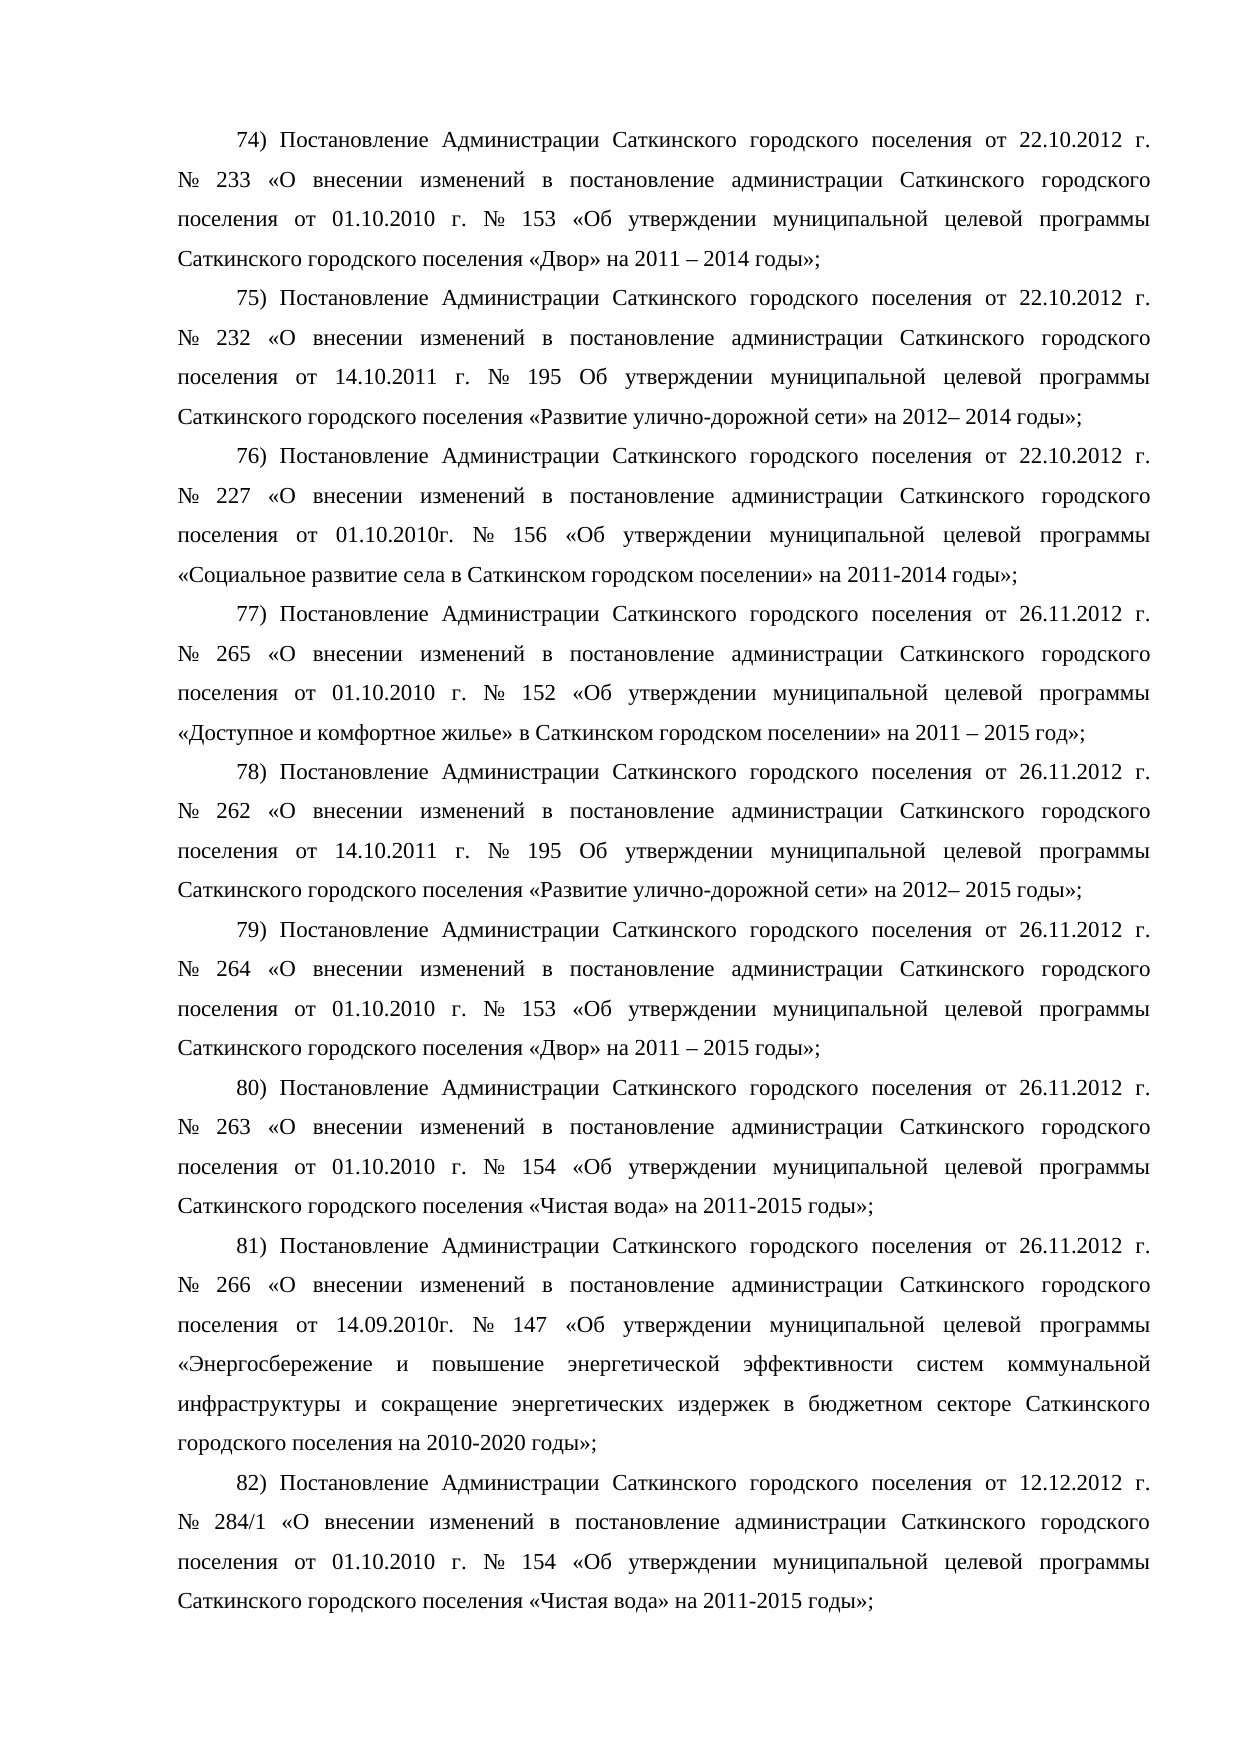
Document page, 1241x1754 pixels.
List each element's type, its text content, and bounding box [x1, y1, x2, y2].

list 82) Постановление Администрации Саткинского городского поселения от 12.12.2012 г. № 284/1 «О внесении изменений в постановление администрации Саткинского городского поселения от 01.10.2010 г. № 154 «Об утверждении муниципальной целевой программы Саткинского городского поселения «Чистая вода» на 2011-2015 годы»; [177, 1469, 1152, 1613]
list 74) Постановление Администрации Саткинского городского поселения от 22.10.2012 г. № 233 «О внесении изменений в постановление администрации Саткинского городского поселения от 01.10.2010 г. № 153 «Об утверждении муниципальной целевой программы Саткинского городского поселения «Двор» на 2011 – 2014 годы»; [177, 126, 1152, 271]
list 80) Постановление Администрации Саткинского городского поселения от 26.11.2012 г. № 263 «О внесении изменений в постановление администрации Саткинского городского поселения от 01.10.2010 г. № 154 «Об утверждении муниципальной целевой программы Саткинского городского поселения «Чистая вода» на 2011-2015 годы»; [177, 1074, 1152, 1219]
list 79) Постановление Администрации Саткинского городского поселения от 26.11.2012 г. № 264 «О внесении изменений в постановление администрации Саткинского городского поселения от 01.10.2010 г. № 153 «Об утверждении муниципальной целевой программы Саткинского городского поселения «Двор» на 2011 – 2015 годы»; [177, 916, 1152, 1061]
list 77) Постановление Администрации Саткинского городского поселения от 26.11.2012 г. № 265 «О внесении изменений в постановление администрации Саткинского городского поселения от 01.10.2010 г. № 152 «Об утверждении муниципальной целевой программы «Доступное и комфортное жилье» в Саткинском городском поселении» на 2011 – 2015 год»; [177, 600, 1152, 745]
list 78) Постановление Администрации Саткинского городского поселения от 26.11.2012 г. № 262 «О внесении изменений в постановление администрации Саткинского городского поселения от 14.10.2011 г. № 195 Об утверждении муниципальной целевой программы Саткинского городского поселения «Развитие улично-дорожной сети» на 2012– 2015 годы»; [177, 758, 1152, 903]
list 76) Постановление Администрации Саткинского городского поселения от 22.10.2012 г. № 227 «О внесении изменений в постановление администрации Саткинского городского поселения от 01.10.2010г. № 156 «Об утверждении муниципальной целевой программы «Социальное развитие села в Саткинском городском поселении» на 2011-2014 годы»; [177, 442, 1152, 587]
list 75) Постановление Администрации Саткинского городского поселения от 22.10.2012 г. № 232 «О внесении изменений в постановление администрации Саткинского городского поселения от 14.10.2011 г. № 195 Об утверждении муниципальной целевой программы Саткинского городского поселения «Развитие улично-дорожной сети» на 2012– 2014 годы»; [177, 284, 1152, 429]
list 81) Постановление Администрации Саткинского городского поселения от 26.11.2012 г. № 266 «О внесении изменений в постановление администрации Саткинского городского поселения от 14.09.2010г. № 147 «Об утверждении муниципальной целевой программы «Энергосбережение и повышение энергетической эффективности систем коммунальной инфраструктуры и сокращение энергетических издержек в бюджетном секторе Саткинского городского поселения на 2010-2020 годы»; [177, 1232, 1152, 1456]
